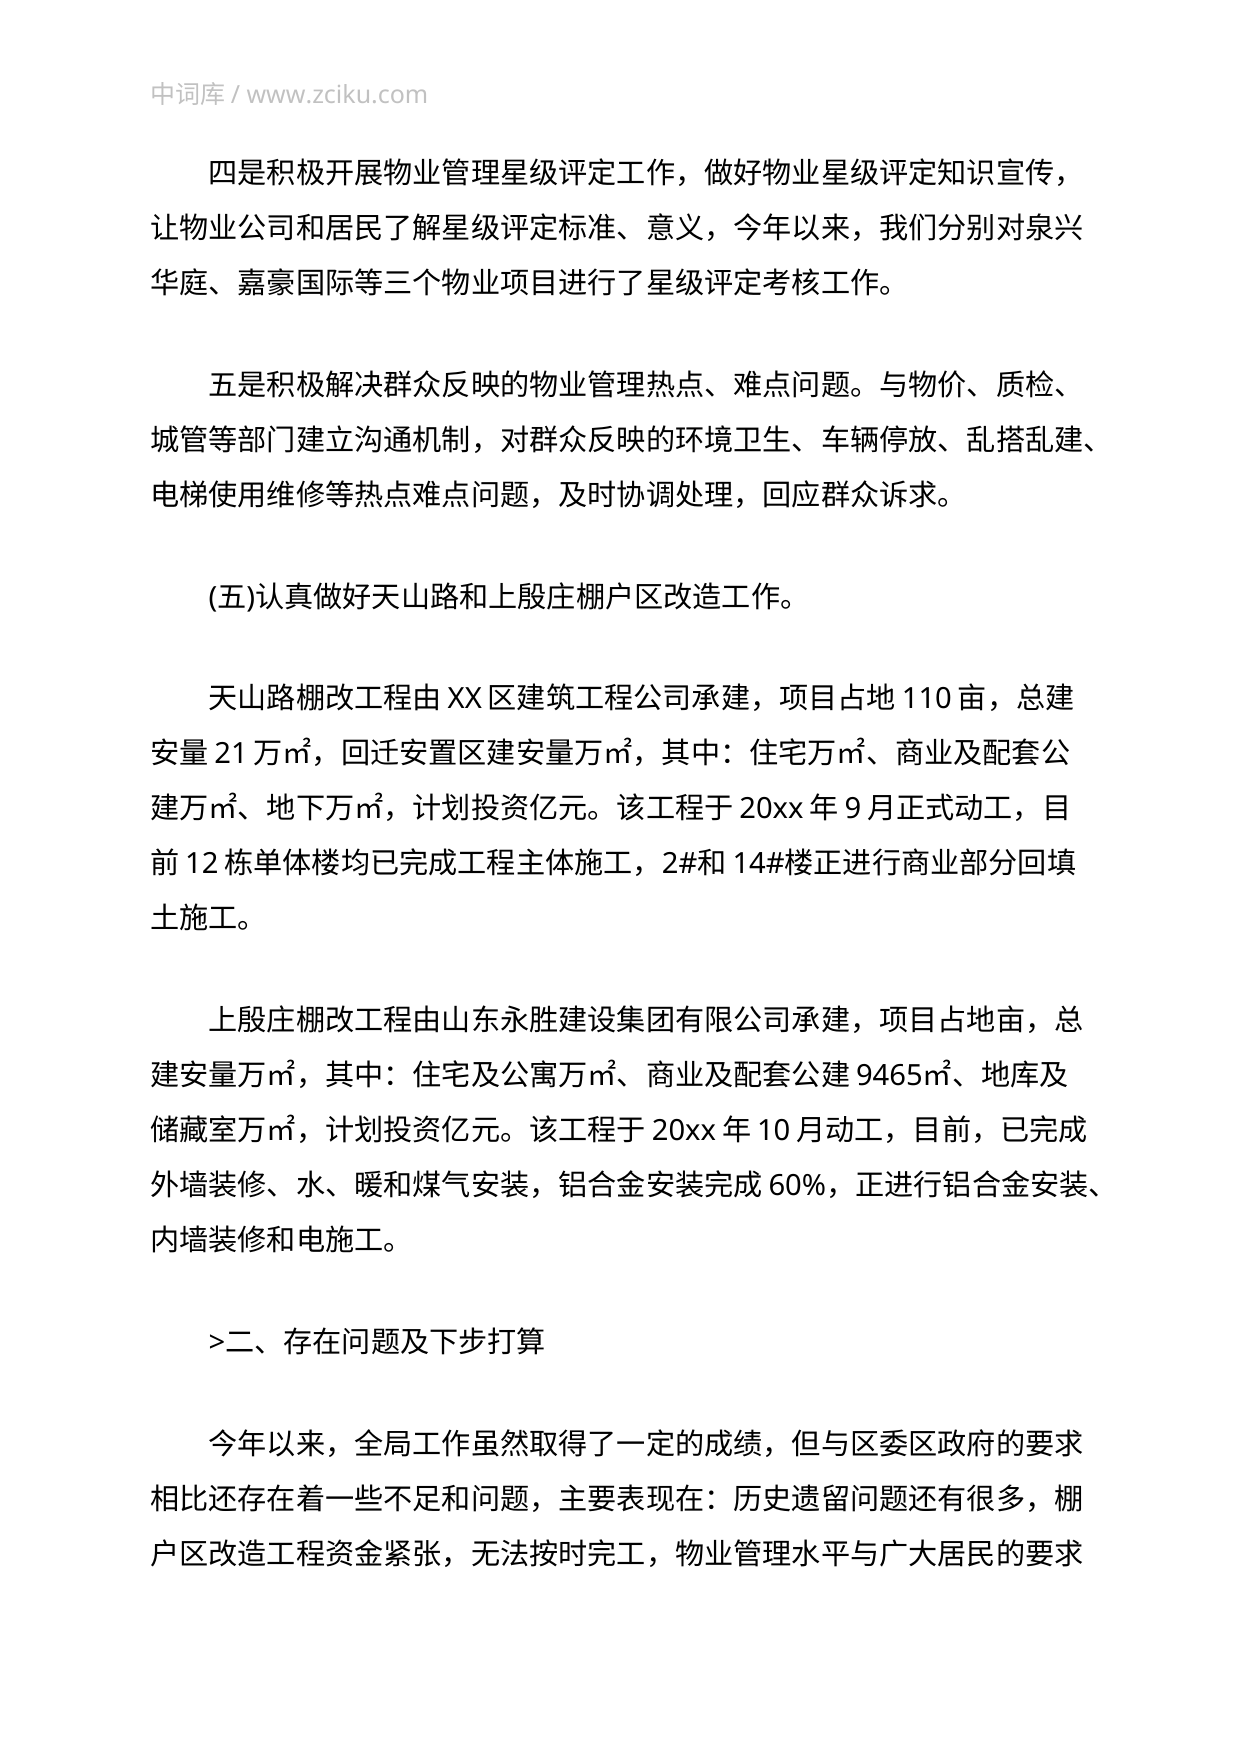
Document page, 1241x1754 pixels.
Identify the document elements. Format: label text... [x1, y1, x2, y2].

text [150, 1421, 1090, 1573]
text 天山路棚改工程由XX区建筑工程公司承建，项目占地110亩，总建安量21万㎡，回迁安置区建安量万㎡，其中：住宅万㎡、商业及配套公建万㎡、地下万㎡，计划投资亿元。该工程于20xx年9月正式动工，目前12栋单体楼均已完成工程主体施工，2#和14#楼正进行商业部分回填土施工。 [150, 675, 1090, 937]
text (五)认真做好天山路和上殷庄棚户区改造工作。 [150, 573, 1090, 616]
text 四是积极开展物业管理星级评定工作，做好物业星级评定知识宣传，让物业公司和居民了解星级评定标准、意义，今年以来，我们分别对泉兴华庭、嘉豪国际等三个物业项目进行了星级评定考核工作。 [150, 150, 1090, 302]
text >二、存在问题及下步打算 [150, 1318, 1090, 1361]
text 五是积极解决群众反映的物业管理热点、难点问题。与物价、质检、城管等部门建立沟通机制，对群众反映的环境卫生、车辆停放、乱搭乱建、电梯使用维修等热点难点问题，及时协调处理，回应群众诉求。 [150, 362, 1090, 514]
text 上殷庄棚改工程由山东永胜建设集团有限公司承建，项目占地亩，总建安量万㎡，其中：住宅及公寓万㎡、商业及配套公建9465㎡、地库及储藏室万㎡，计划投资亿元。该工程于20xx年10月动工，目前，已完成外墙装修、水、暖和煤气安装，铝合金安装完成60%，正进行铝合金安装、内墙装修和电施工。 [150, 997, 1090, 1259]
